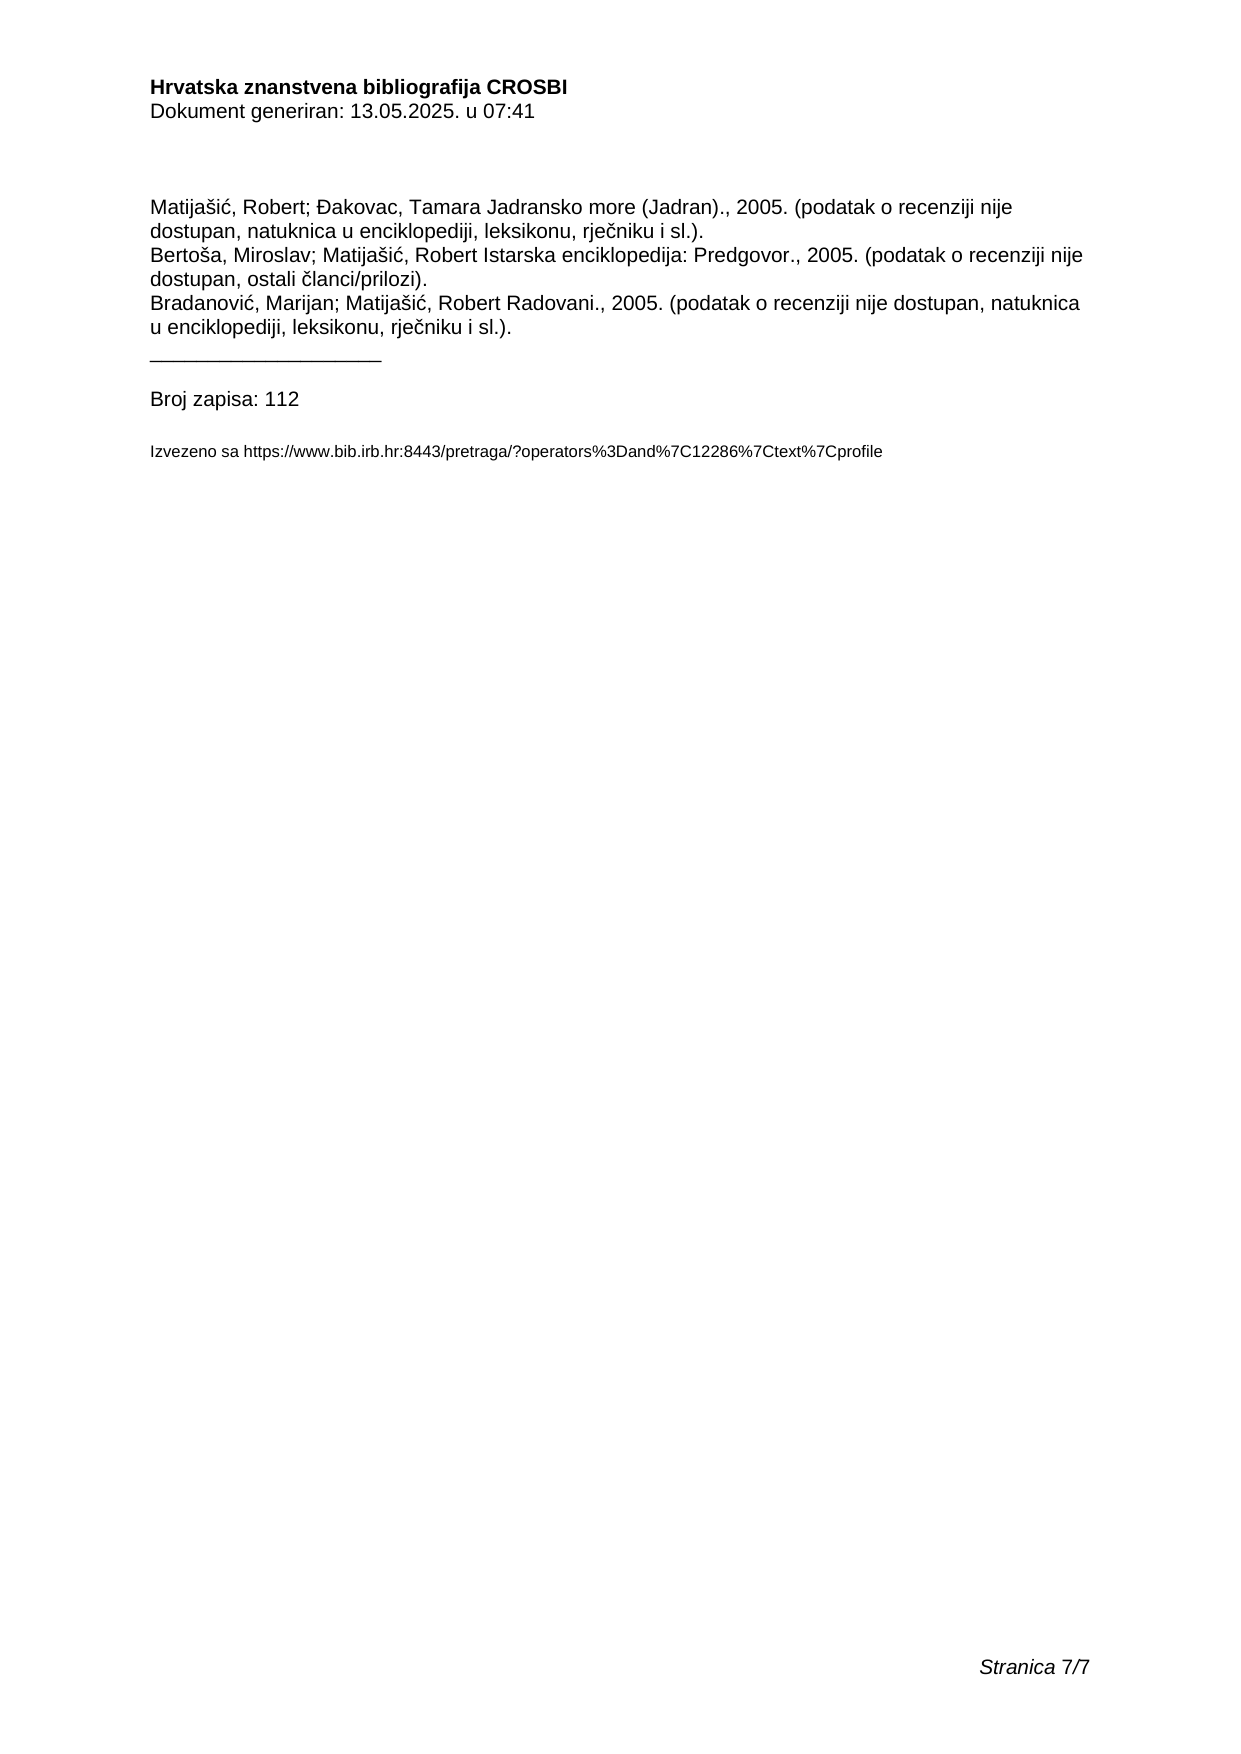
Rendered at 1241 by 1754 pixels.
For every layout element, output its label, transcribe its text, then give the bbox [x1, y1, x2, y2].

text Izvezeno sa https://www.bib.irb.hr:8443/pretraga/?operators%3Dand%7C12286%7Ctext%7Cprofile [150, 442, 1090, 461]
text Matijašić, Robert; Đakovac, Tamara [150, 195, 1090, 243]
text ____________________ [150, 339, 1090, 363]
text Bertoša, Miroslav; Matijašić, Robert [150, 243, 1090, 291]
text Broj zapisa: 112 [150, 387, 1090, 411]
text Bradanović, Marijan; Matijašić, Robert [150, 291, 1090, 339]
